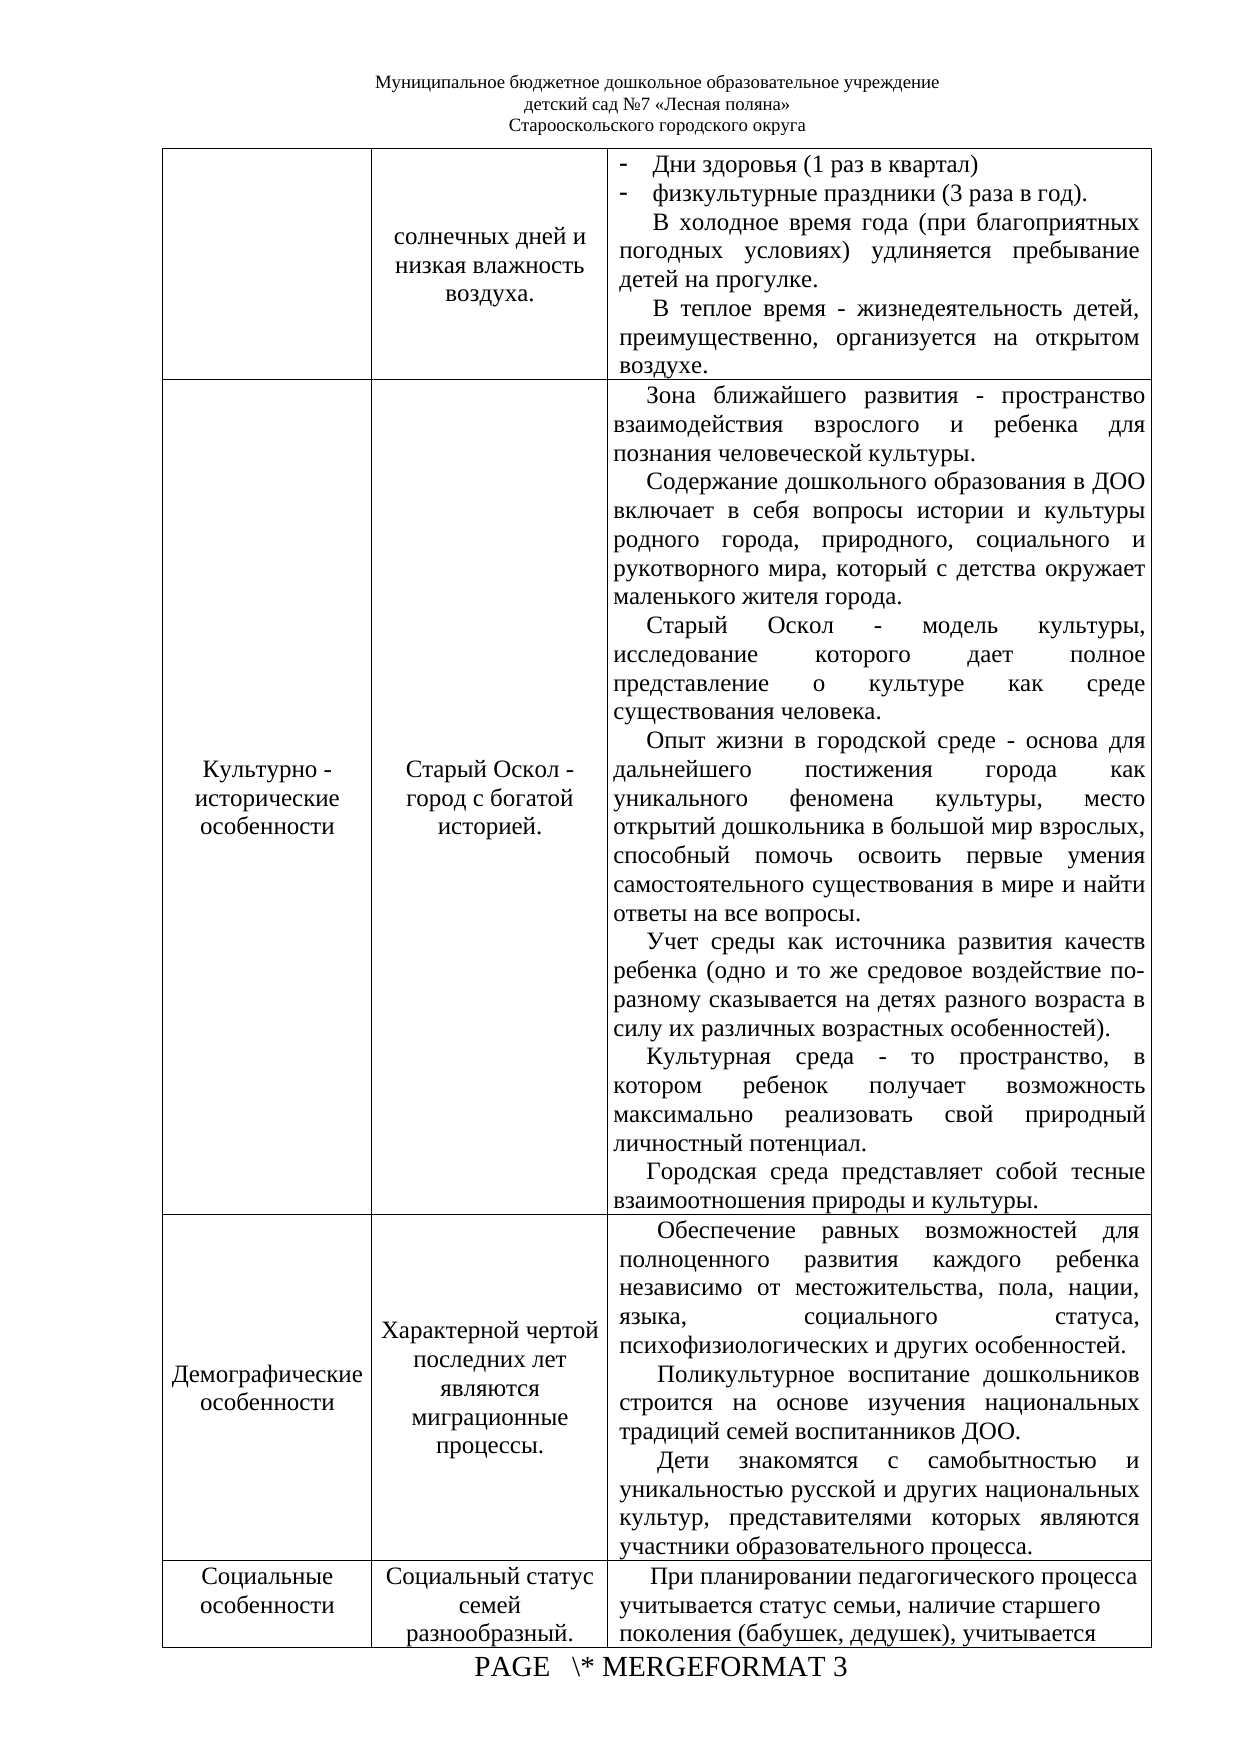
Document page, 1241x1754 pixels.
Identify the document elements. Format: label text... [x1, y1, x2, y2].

table_cell Обеспечение равных возможностей для полноценного развития каждого ребенка независимо от местожительства, пола, нации, языка, социального статуса, психофизиологических и других особенностей. Поликультурное воспитание дошкольников строится на основе изучения национальных традиций семей воспитанников ДОО. Дети знакомятся с самобытностью и уникальностью русской и других национальных культур, представителями которых являются участники образовательного процесса. [608, 1215, 1151, 1560]
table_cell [163, 149, 371, 379]
table_cell Старый Оскол - город с богатой историей. [372, 380, 607, 1214]
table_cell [163, 1561, 371, 1647]
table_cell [608, 149, 1151, 379]
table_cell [608, 1561, 1151, 1647]
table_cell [372, 1561, 607, 1647]
table_cell Демографические особенности [163, 1215, 371, 1560]
table_cell Зона ближайшего развития - пространство взаимодействия взрослого и ребенка для познания человеческой культуры. Содержание дошкольного образования в ДОО включает в себя вопросы истории и культуры родного города, природного, социального и рукотворного мира, который с детства окружает маленького жителя города. Старый Оскол - модель культуры, исследование которого дает полное представление о культуре как среде существования человека. Опыт жизни в городской среде - основа для дальнейшего постижения города как уникального феномена культуры, место открытий дошкольника в большой мир взрослых, способный помочь освоить первые умения самостоятельного существования в мире и найти ответы на все вопросы. Учет среды как источника развития качеств ребенка (одно и то же средовое воздействие по-разному сказывается на детях разного возраста в силу их различных возрастных особенностей). Культурная среда - то пространство, в котором ребенок получает возможность максимально реализовать свой природный личностный потенциал. Городская среда представляет собой тесные взаимоотношения природы и культуры. [608, 380, 1151, 1214]
table_cell Характерной чертой последних лет являются миграционные процессы. [372, 1215, 607, 1560]
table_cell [372, 149, 607, 379]
table_cell Культурно - исторические особенности [163, 380, 371, 1214]
